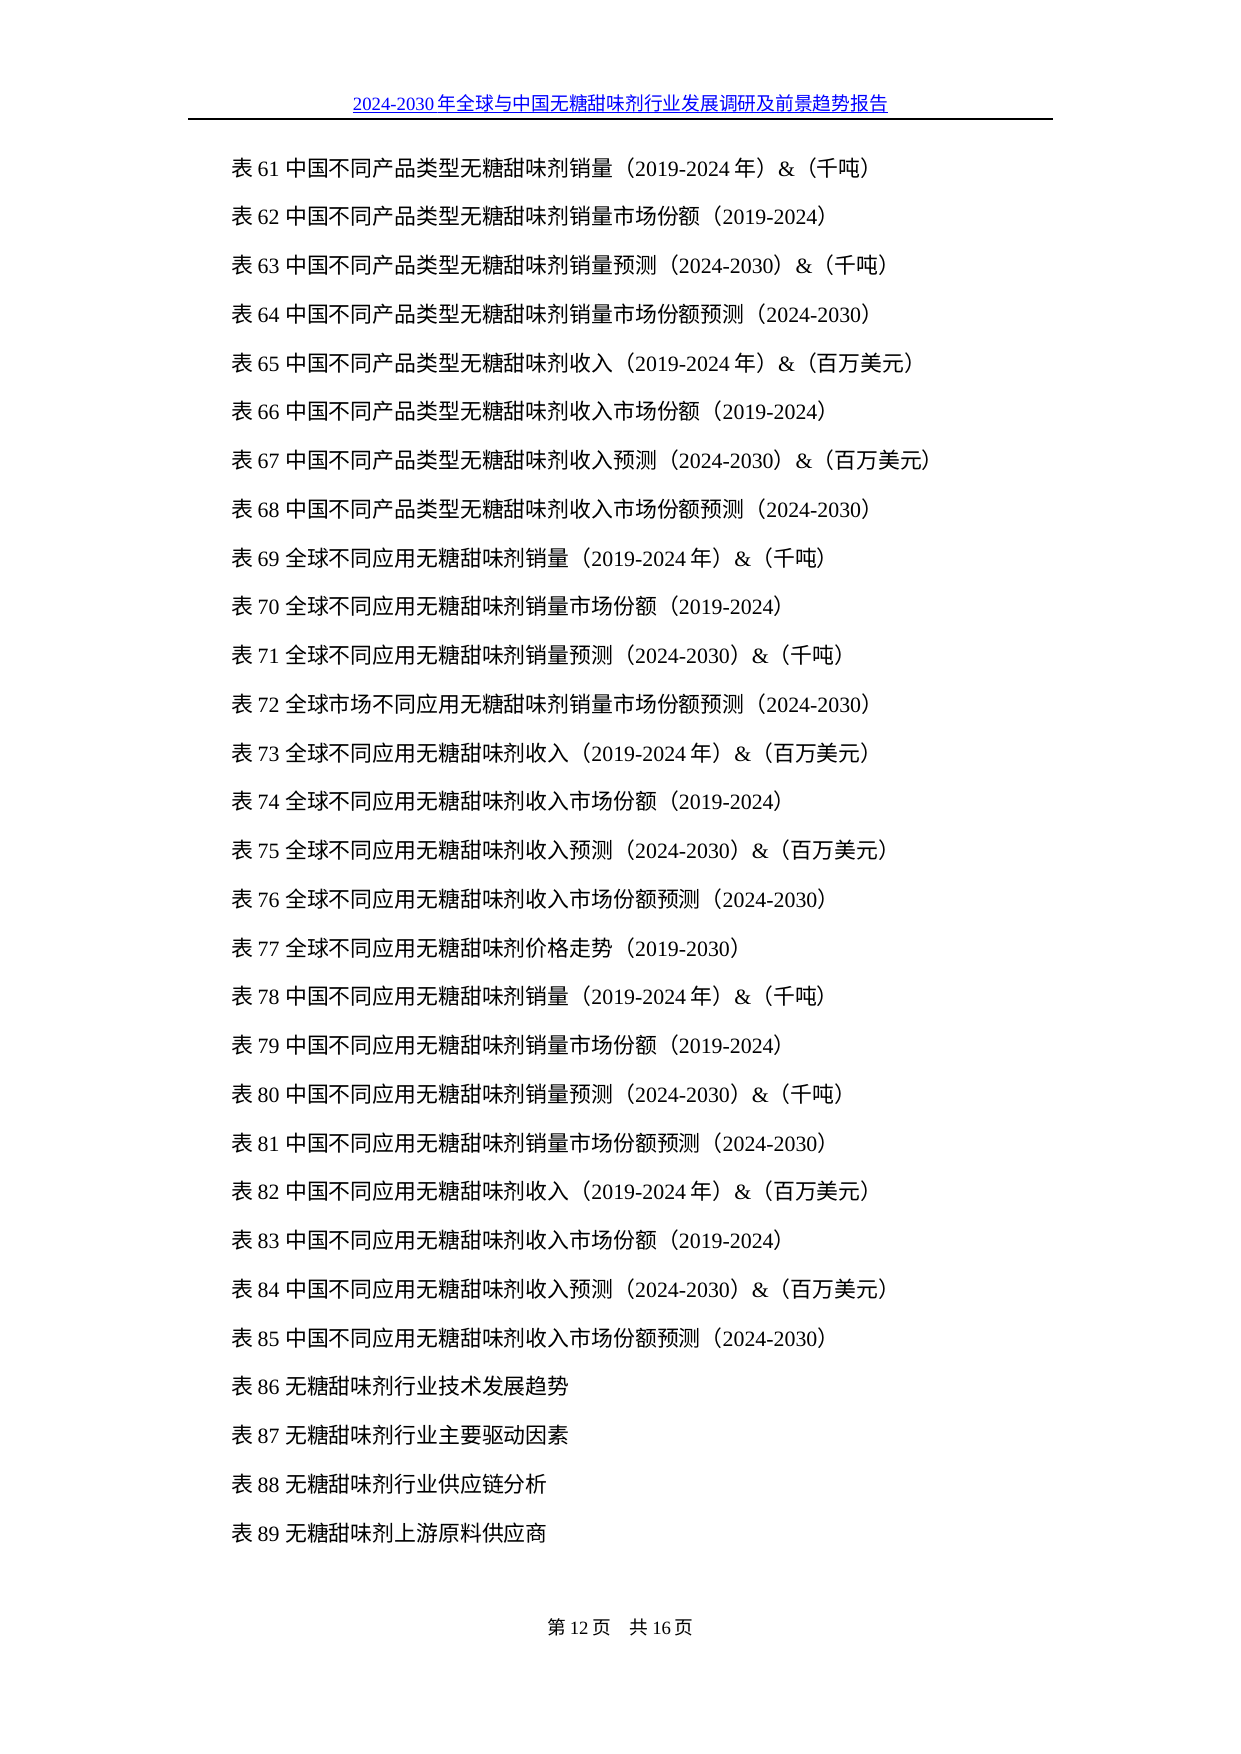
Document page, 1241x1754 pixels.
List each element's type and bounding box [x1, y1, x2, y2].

text [187, 150, 1053, 1548]
